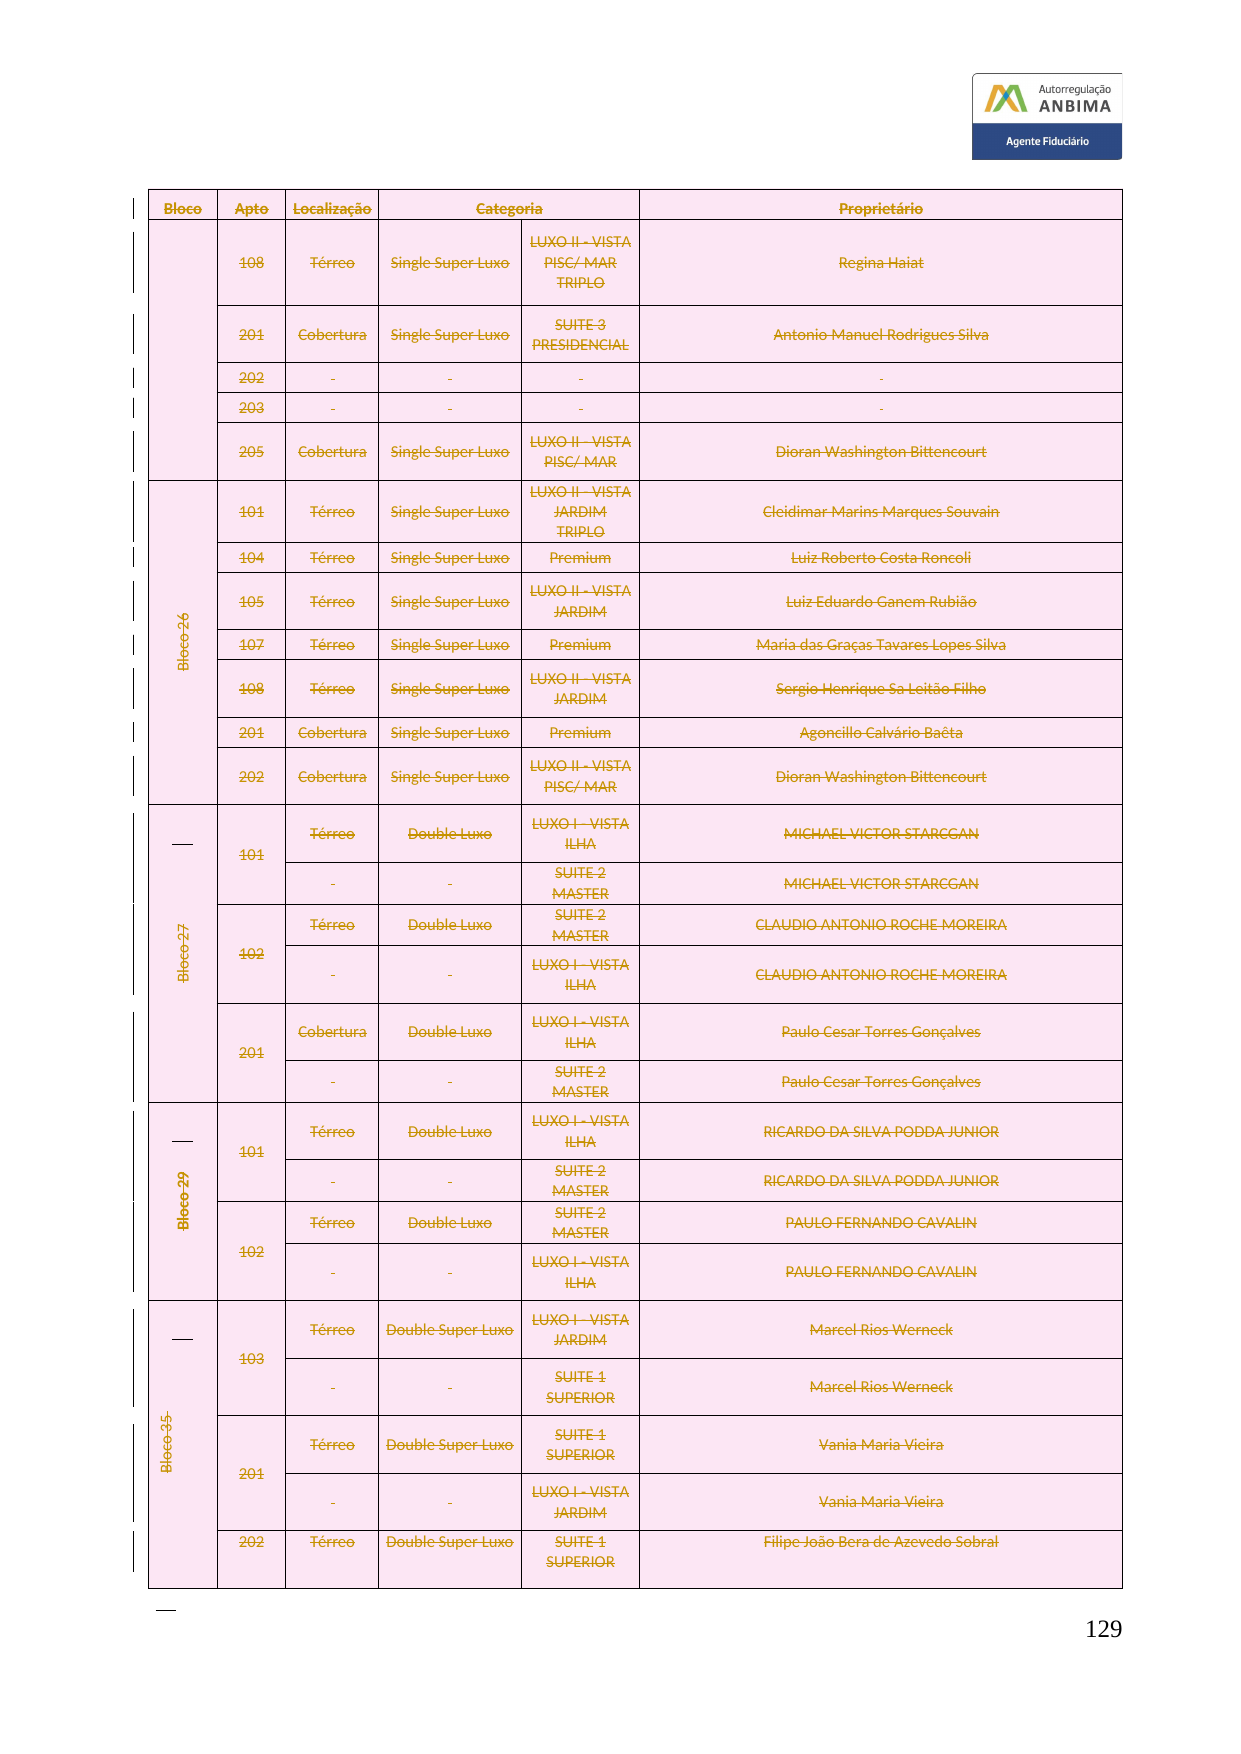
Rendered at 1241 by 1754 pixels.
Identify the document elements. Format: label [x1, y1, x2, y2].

picture [972, 73, 1123, 160]
